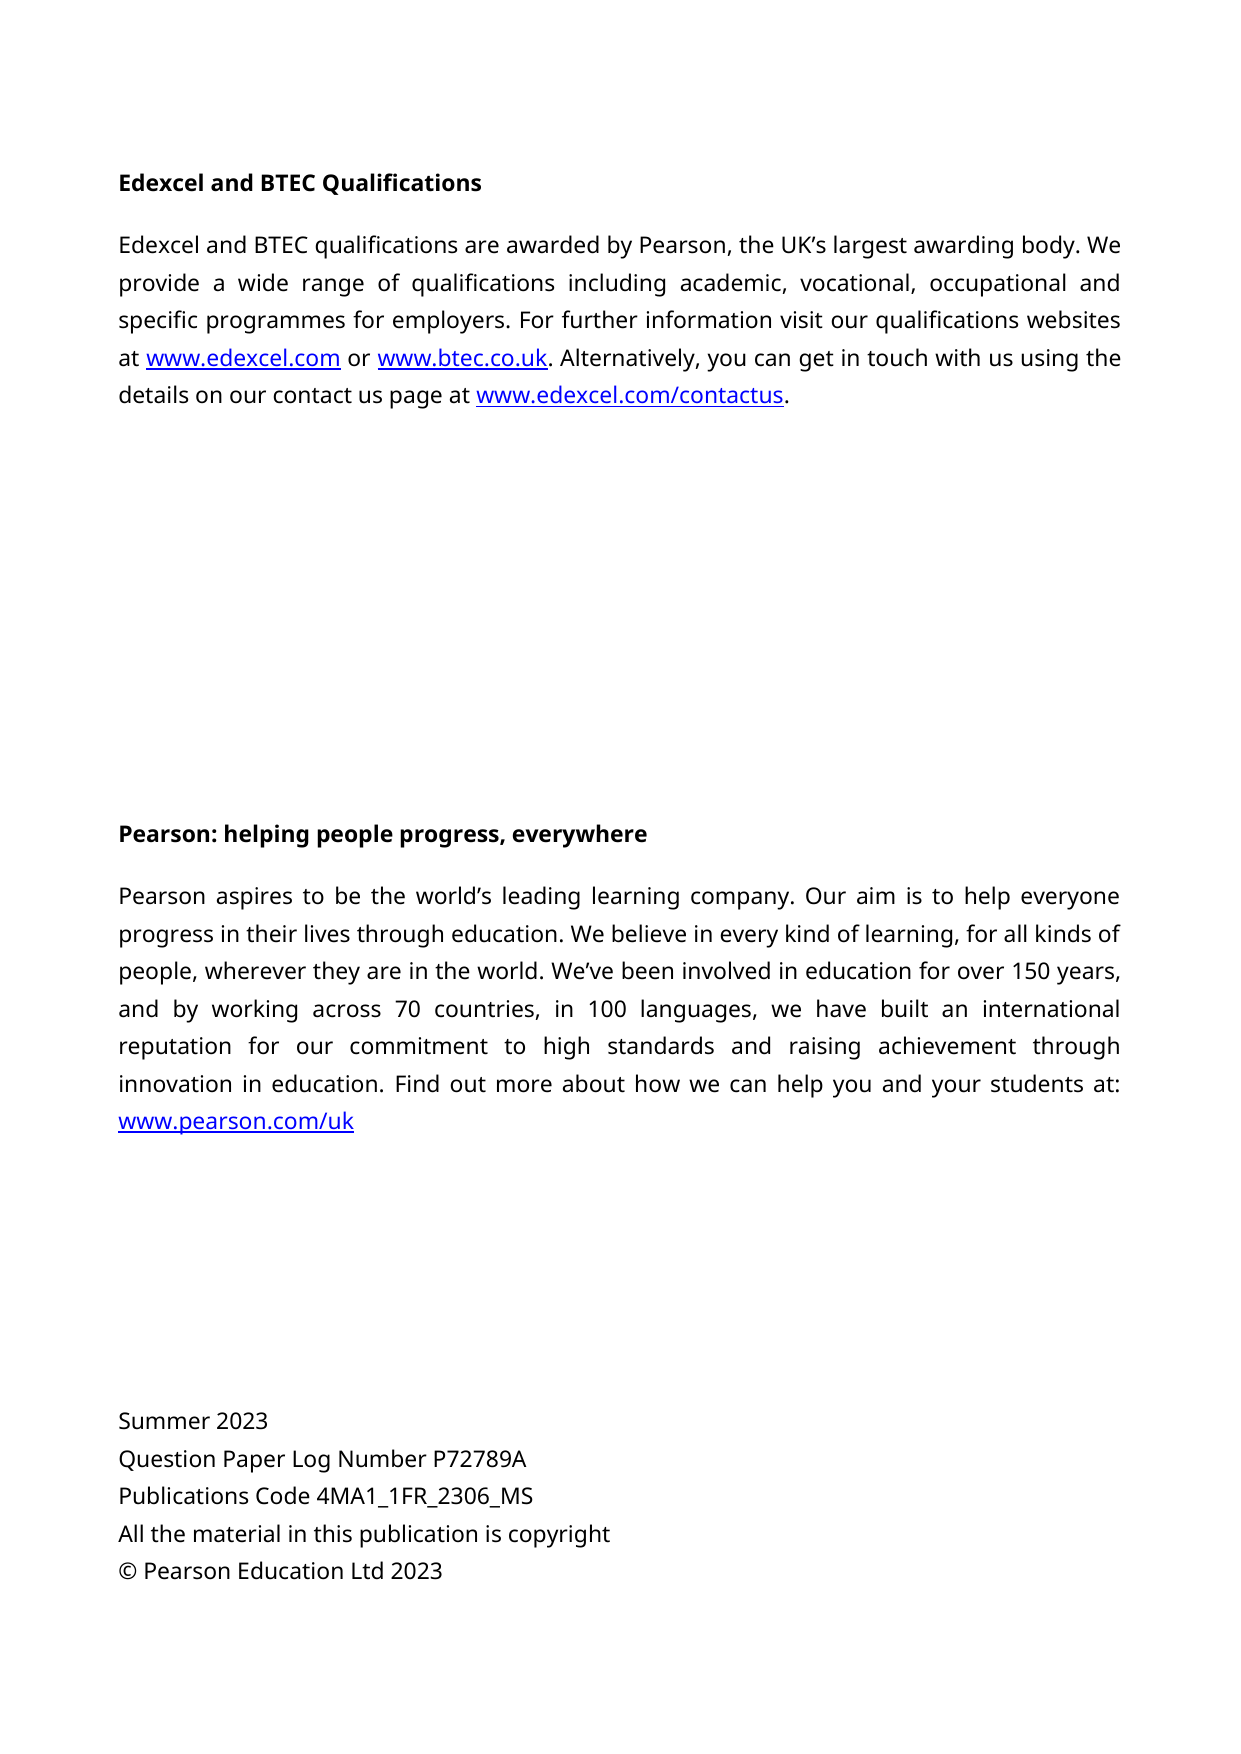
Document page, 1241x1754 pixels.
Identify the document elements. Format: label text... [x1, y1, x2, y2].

text Summer 2023 [118, 1405, 1122, 1436]
text Pearson: helping people progress, everywhere [118, 818, 1122, 849]
text Publications Code 4MA1_1FR_2306_MS [118, 1480, 1122, 1511]
text Pearson aspires to be the world’s leading learning company. Our aim is to help everyone progress in their lives through education. We believe in every kind of learning, for all kinds of people, wherever they are in the world. We’ve been involved in education for over 150 years, and by working across 70 countries, in 100 languages, we have built an international reputation for our commitment to high standards and raising achievement through innovation in education. Find out more about how we can help you and your students at: www.pearson.com/uk [118, 880, 1122, 1136]
text All the material in this publication is copyright © Pearson Education Ltd 2023 [118, 1518, 1122, 1586]
text Question Paper Log Number P72789A [118, 1443, 1122, 1474]
text Edexcel and BTEC qualifications are awarded by Pearson, the UK’s largest awarding body. We provide a wide range of qualifications including academic, vocational, occupational and specific programmes for employers. For further information visit our qualifications websites at www.edexcel.com or www.btec.co.uk. Alternatively, you can get in touch with us using the details on our contact us page at www.edexcel.com/contactus. [118, 229, 1122, 410]
text Edexcel and BTEC Qualifications [118, 167, 1122, 198]
